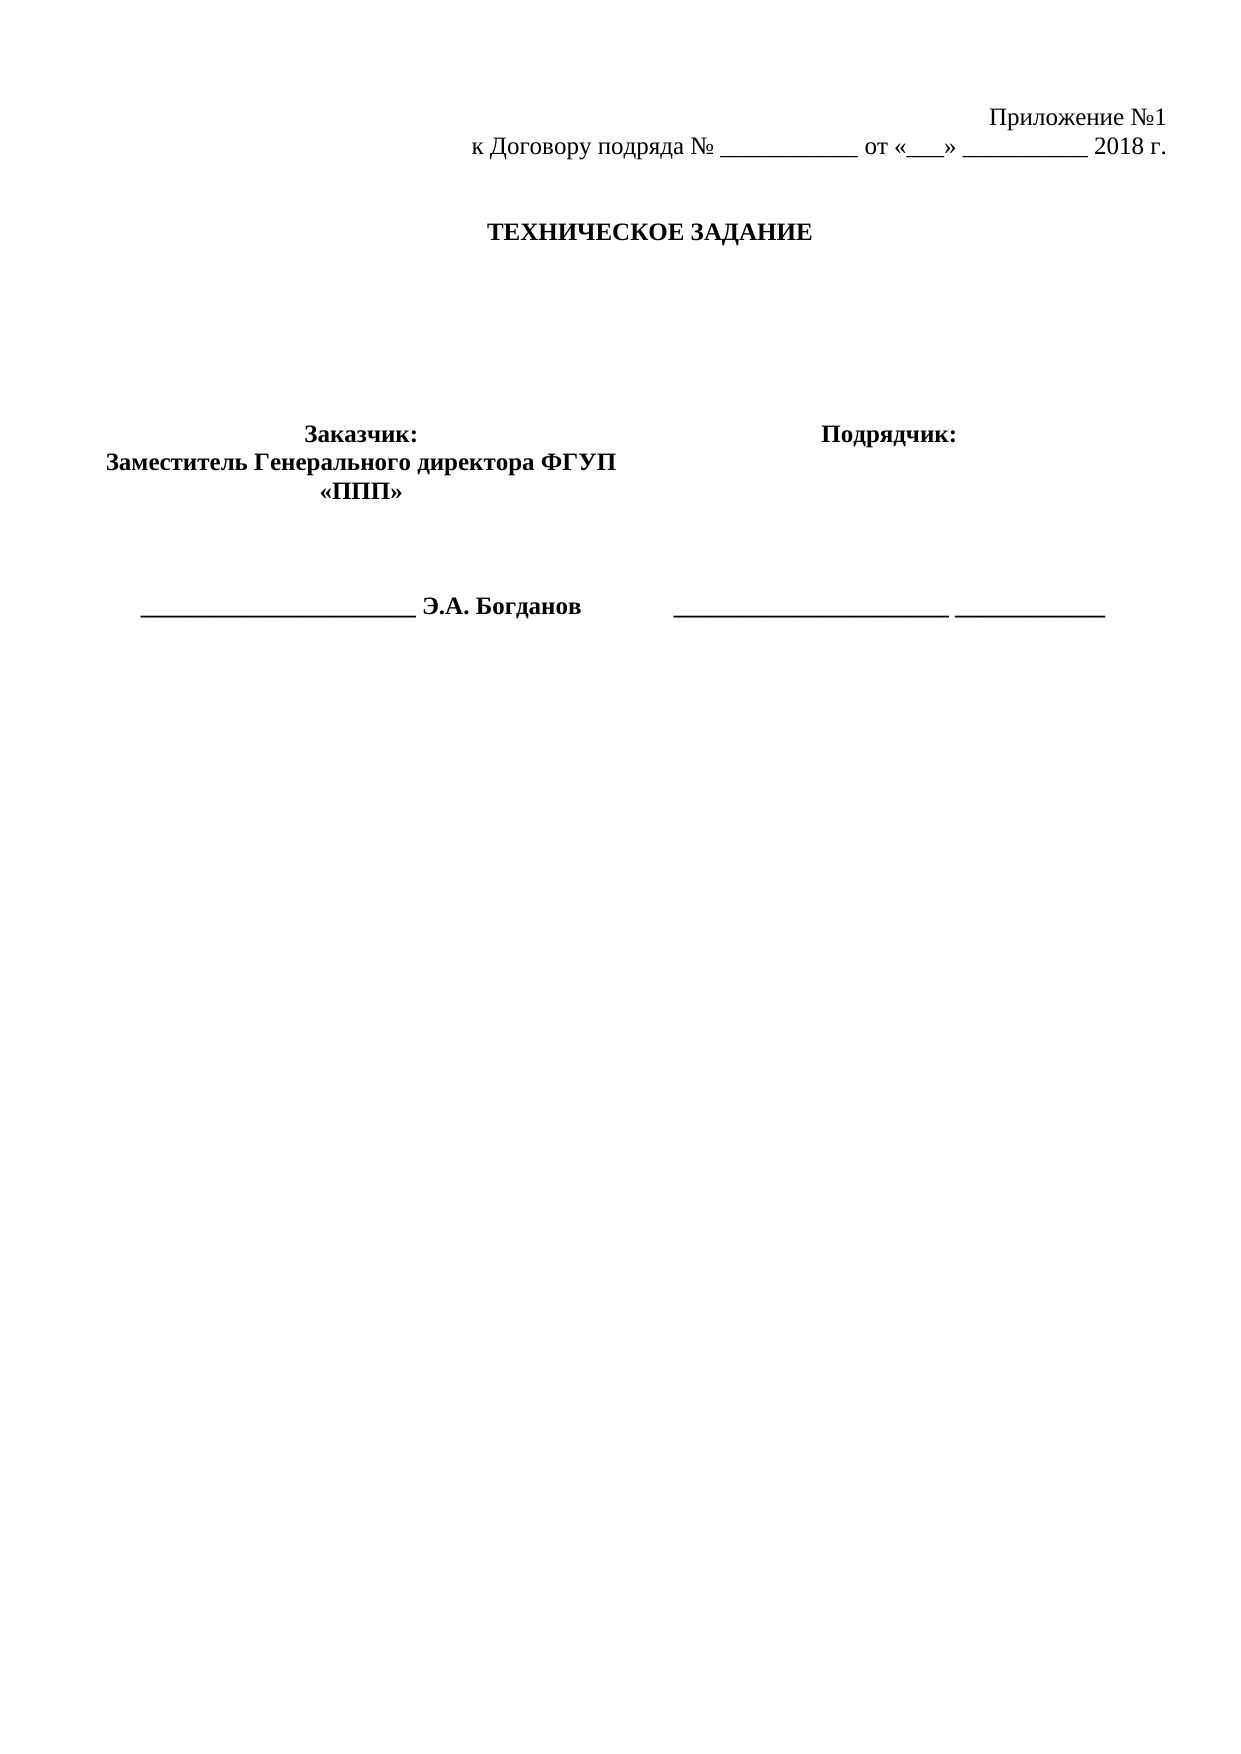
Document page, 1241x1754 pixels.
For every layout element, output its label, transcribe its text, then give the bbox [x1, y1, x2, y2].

text ТЕХНИЧЕСКОЕ ЗАДАНИЕ [133, 217, 1167, 246]
text Приложение №1 [797, 102, 1167, 131]
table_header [637, 419, 1142, 649]
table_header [85, 419, 637, 649]
text к Договору подряда № ___________ от «___» __________ 2018 г. [133, 131, 1167, 160]
